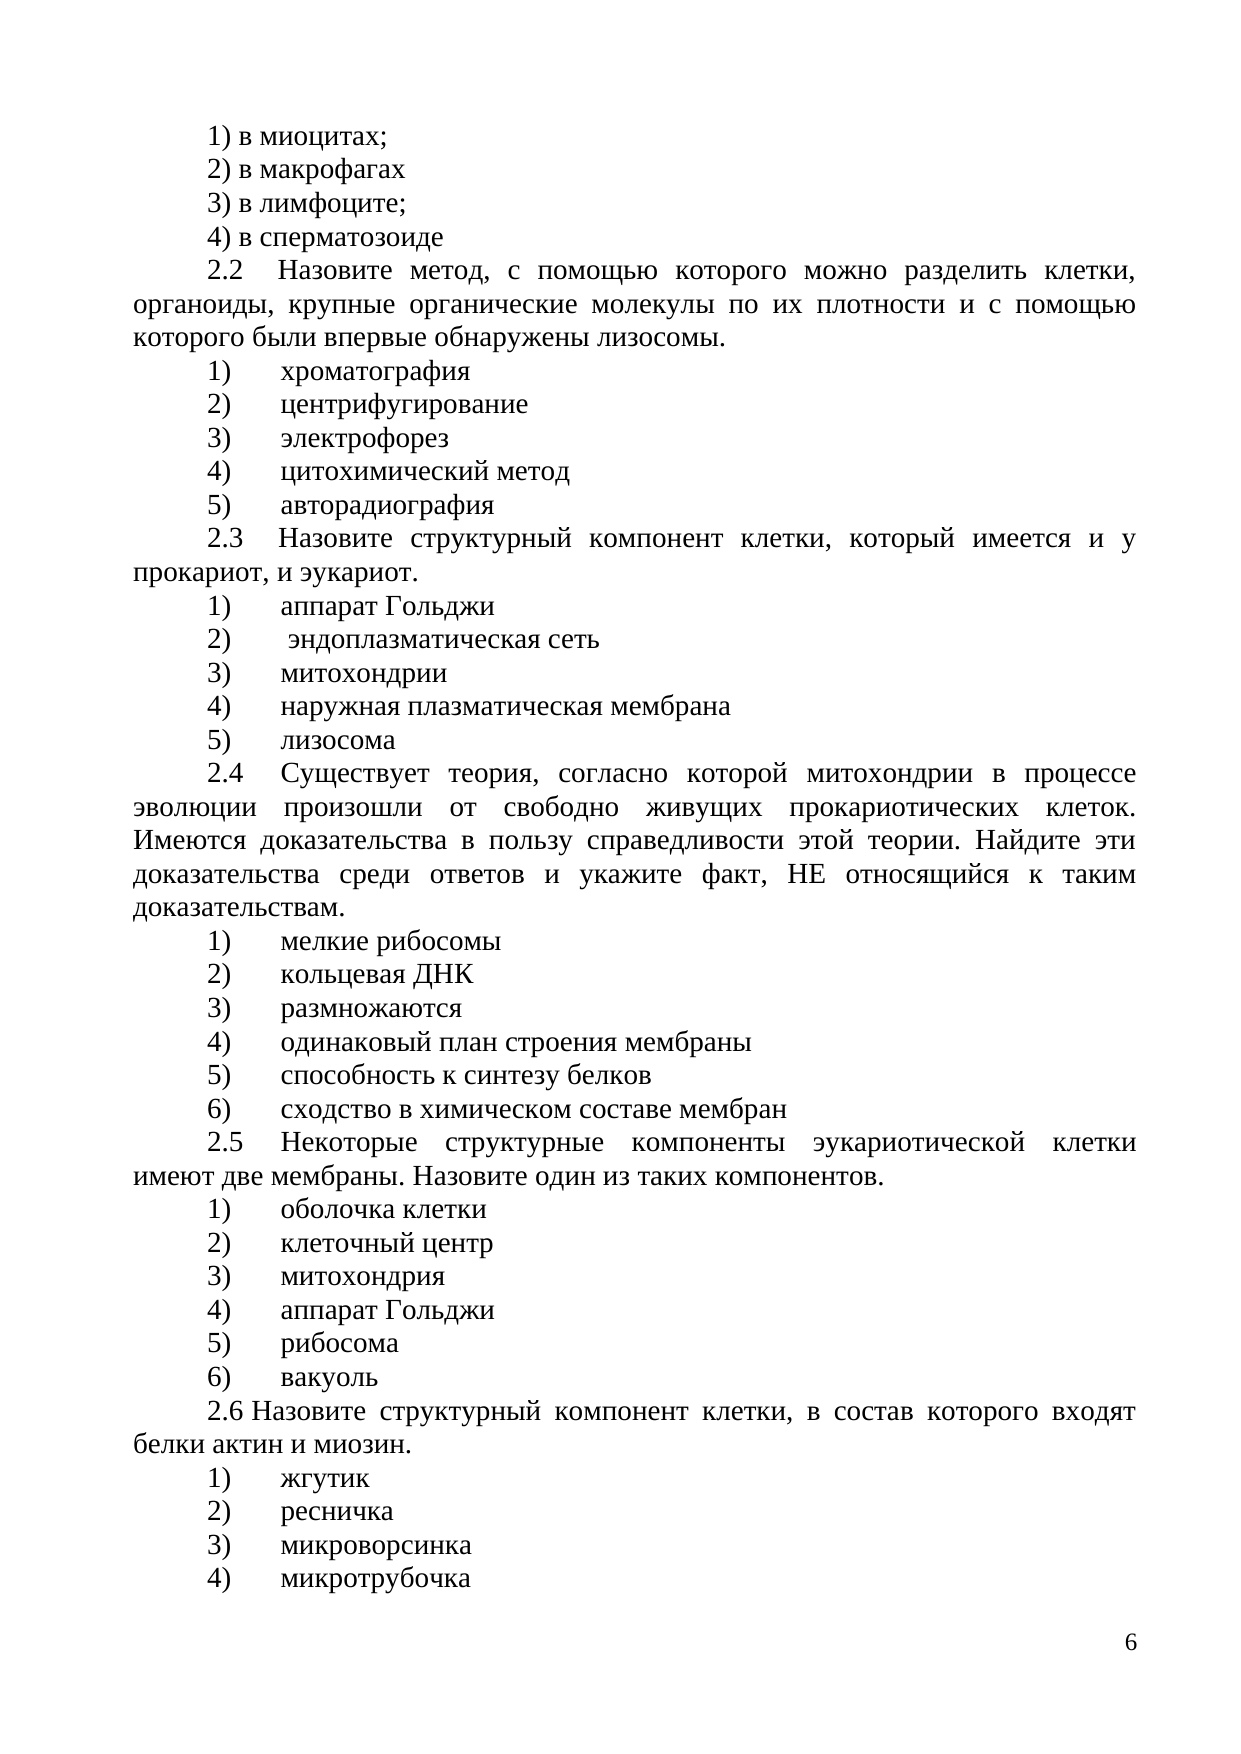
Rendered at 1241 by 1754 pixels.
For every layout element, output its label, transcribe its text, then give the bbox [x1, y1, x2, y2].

text 1) в миоцитах; [133, 118, 1137, 152]
list лизосома [133, 722, 1137, 755]
list наружная плазматическая мембрана [133, 688, 1137, 722]
list микроворсинка [133, 1527, 1137, 1560]
list размножаются [133, 990, 1137, 1024]
list сходство в химическом составе мембран [133, 1091, 1137, 1124]
list жгутик [133, 1460, 1137, 1493]
text 4) в сперматозоиде [133, 219, 1137, 252]
text 3) в лимфоците; [133, 185, 1137, 219]
text 2) в макрофагах [133, 152, 1137, 185]
list одинаковый план строения мембраны [133, 1024, 1137, 1057]
list митохондрии [133, 655, 1137, 688]
list оболочка клетки [133, 1191, 1137, 1225]
list эндоплазматическая сеть [133, 621, 1137, 655]
list центрифугирование [133, 386, 1137, 420]
text 2.3 Назовите структурный компонент клетки, который имеется и у прокариот, и эукариот. [133, 521, 1137, 588]
list аппарат Гольджи [133, 588, 1137, 621]
list хроматография [133, 353, 1137, 386]
list кольцевая ДНК [133, 957, 1137, 990]
list ресничка [133, 1493, 1137, 1527]
list микротрубочка [133, 1560, 1137, 1594]
list авторадиография [133, 487, 1137, 521]
list цитохимический метод [133, 453, 1137, 487]
list митохондрия [133, 1258, 1137, 1292]
list электрофорез [133, 420, 1137, 453]
list Назовите структурный компонент клетки, в состав которого входят белки актин и миозин. [133, 1393, 1137, 1460]
list вакуоль [133, 1359, 1137, 1393]
text 2.2 Назовите метод, с помощью которого можно разделить клетки, органоиды, крупные органические молекулы по их плотности и с помощью которого были впервые обнаружены лизосомы. [133, 252, 1137, 353]
list Существует теория, согласно которой митохондрии в процессе эволюции произошли от свободно живущих прокариотических клеток. Имеются доказательства в пользу справедливости этой теории. Найдите эти доказательства среди ответов и укажите факт, НЕ относящийся к таким доказательствам. [133, 755, 1137, 923]
list рибосома [133, 1326, 1137, 1359]
list аппарат Гольджи [133, 1292, 1137, 1326]
list мелкие рибосомы [133, 923, 1137, 957]
list способность к синтезу белков [133, 1057, 1137, 1091]
list Некоторые структурные компоненты эукариотической клетки имеют две мембраны. Назовите один из таких компонентов. [133, 1124, 1137, 1191]
list клеточный центр [133, 1225, 1137, 1258]
